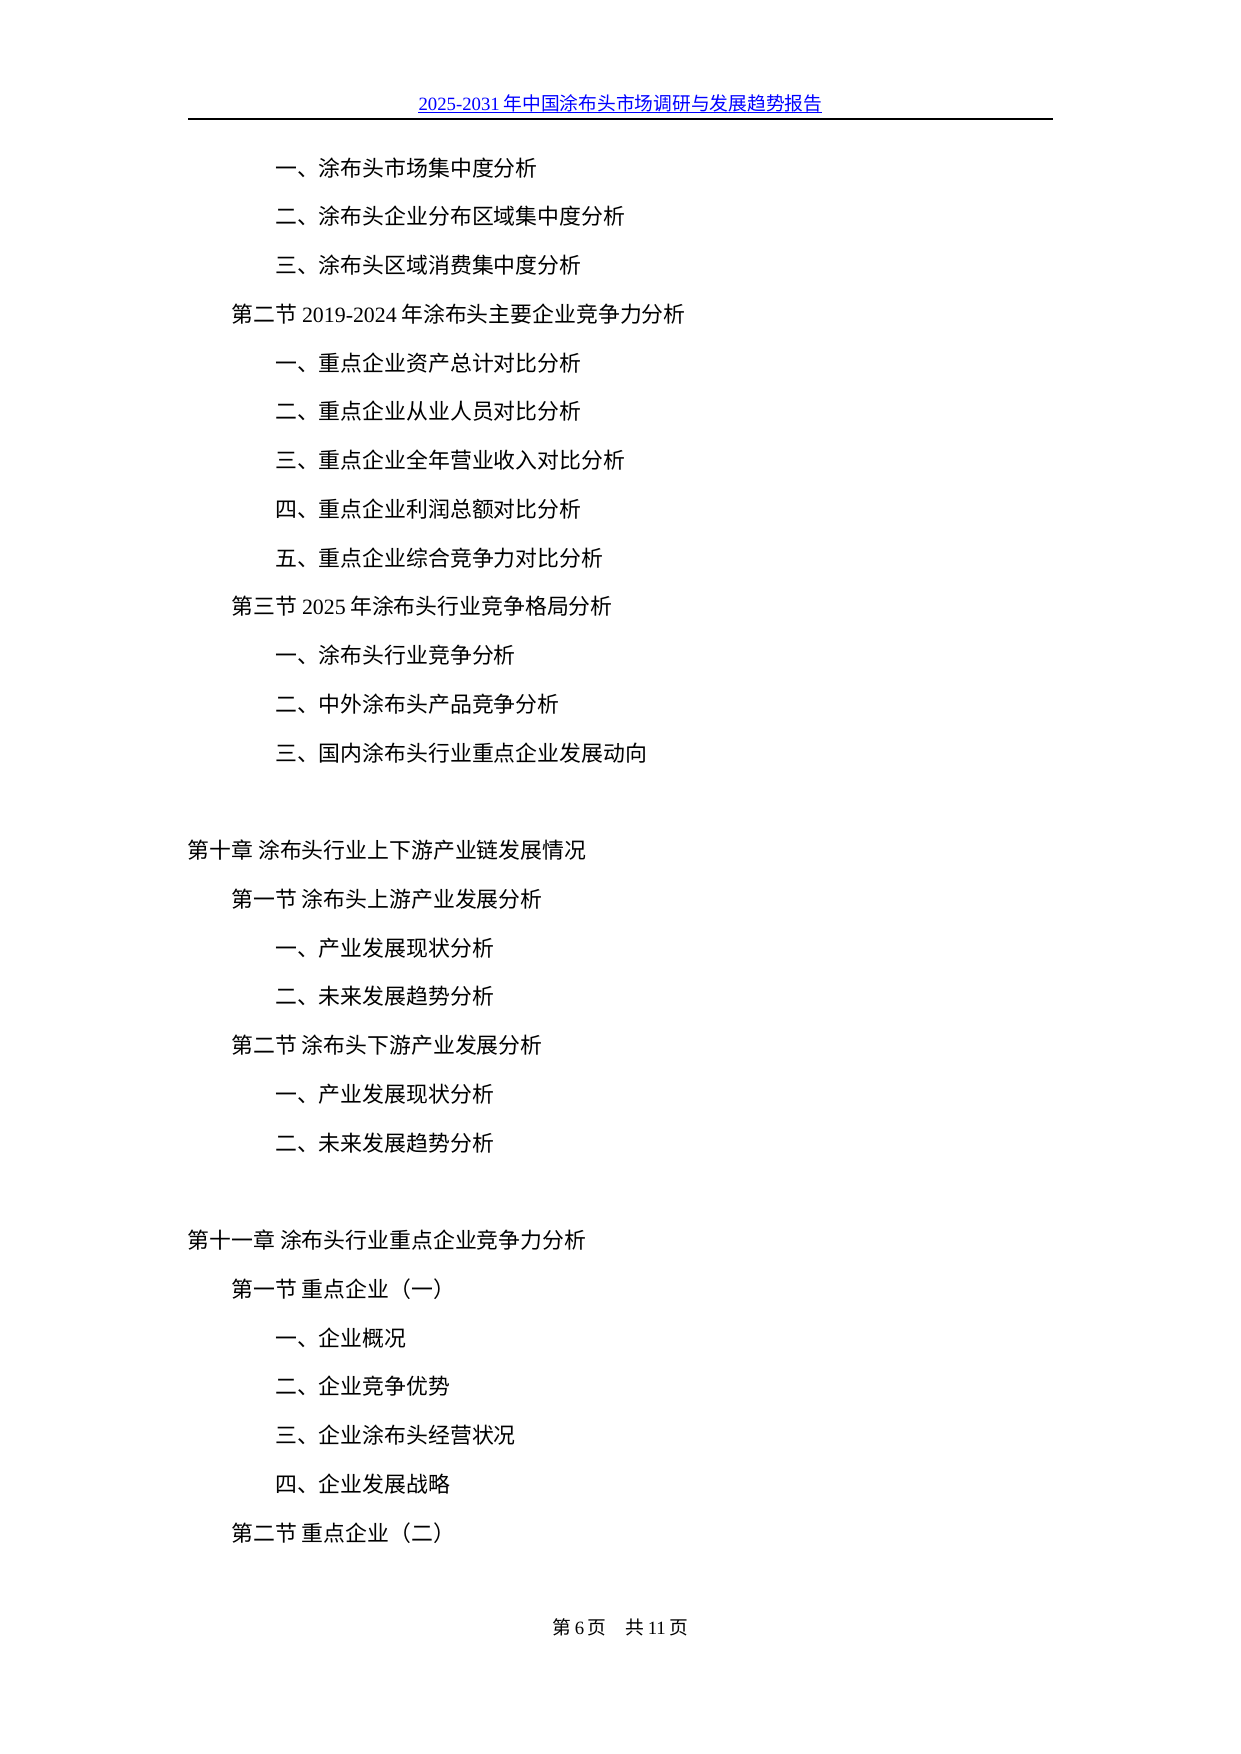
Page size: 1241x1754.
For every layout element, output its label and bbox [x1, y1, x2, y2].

text [187, 150, 1053, 1548]
